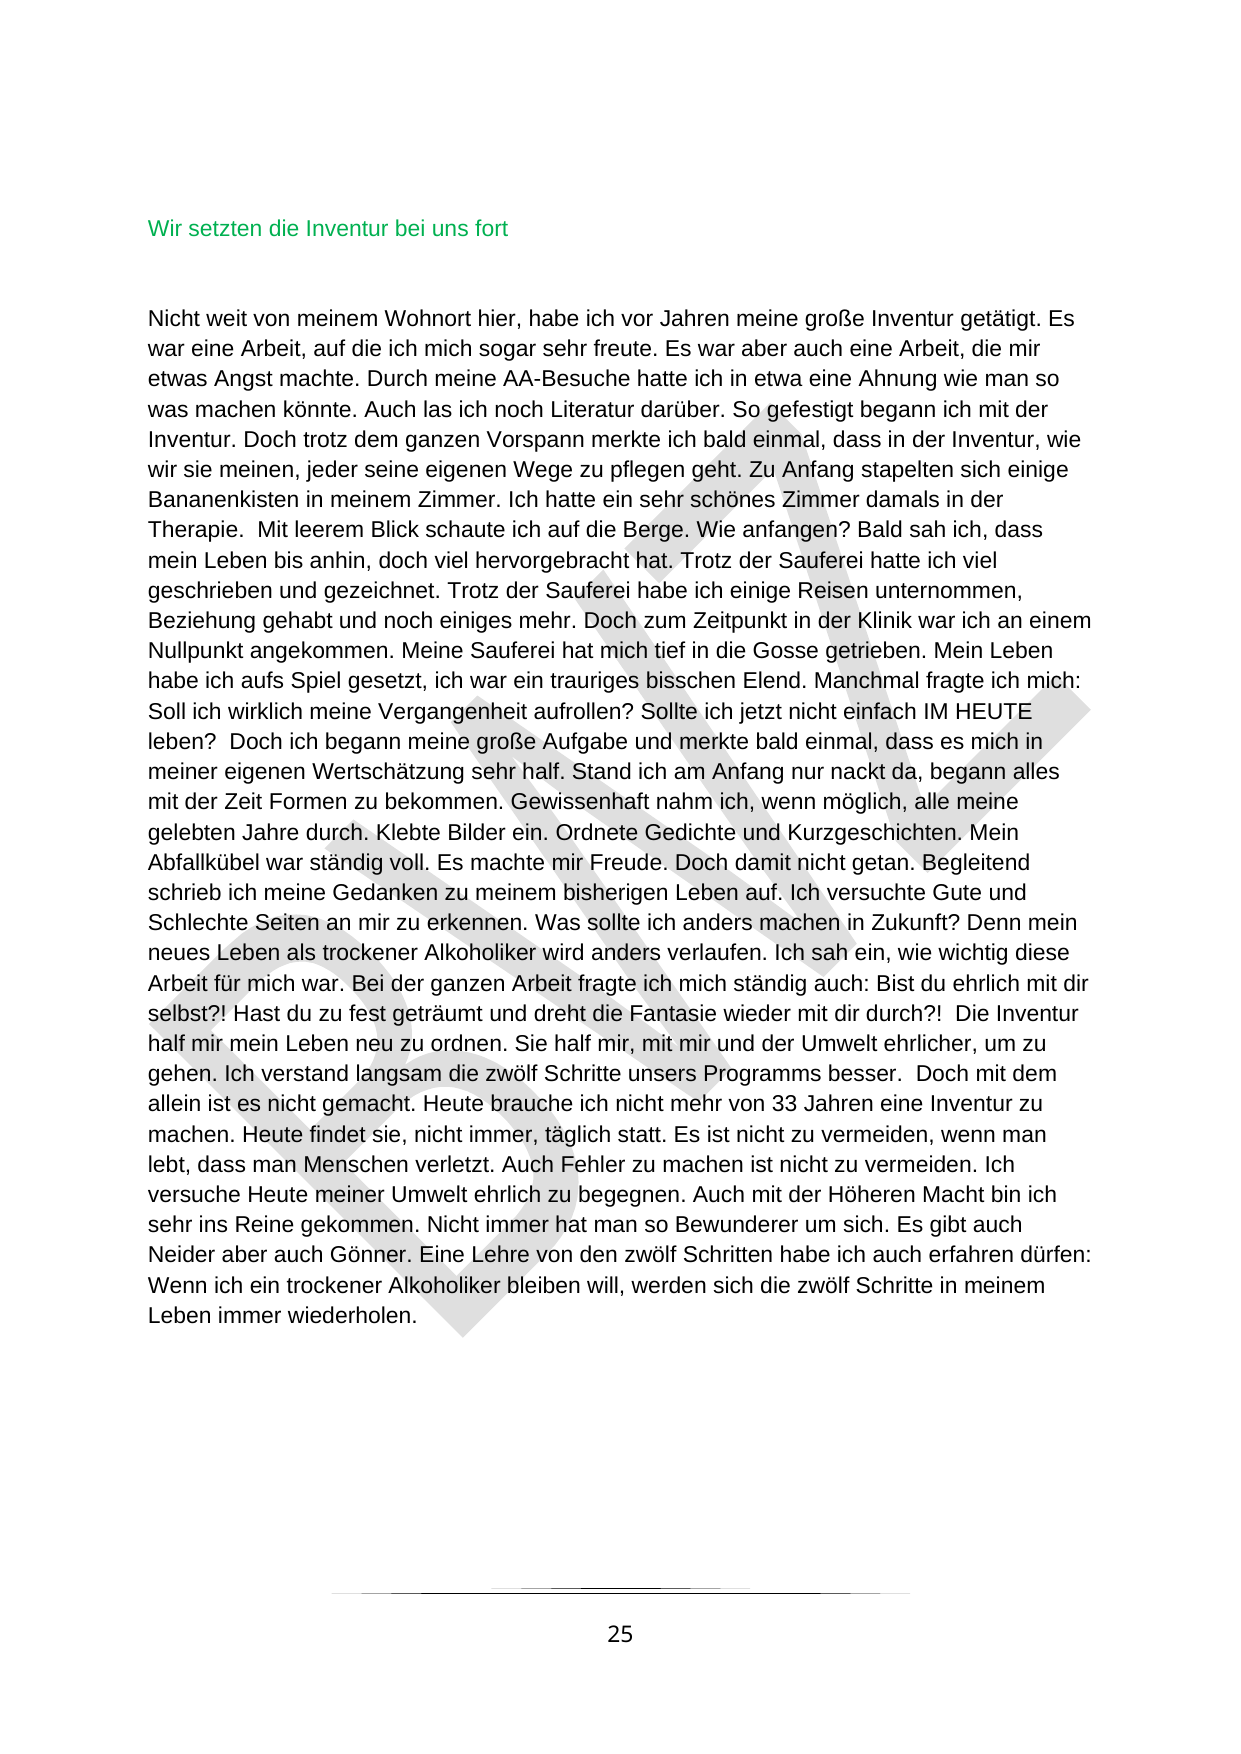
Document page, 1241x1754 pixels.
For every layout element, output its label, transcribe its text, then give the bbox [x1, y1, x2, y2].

subtitle Wir setzten die Inventur bei uns fort [148, 215, 1093, 242]
text Nicht weit von meinem Wohnort hier, habe ich vor Jahren meine große Inventur getätigt. Es war eine Arbeit, auf die ich mich sogar sehr freute. Es war aber auch eine Arbeit, die mir etwas Angst machte. Durch meine AA-Besuche hatte ich in etwa eine Ahnung wie man so was machen könnte. Auch las ich noch Literatur darüber. So gefestigt begann ich mit der Inventur. Doch trotz dem ganzen Vorspann merkte ich bald einmal, dass in der Inventur, wie wir sie meinen, jeder seine eigenen Wege zu pflegen geht. Zu Anfang stapelten sich einige Bananenkisten in meinem Zimmer. Ich hatte ein sehr schönes Zimmer damals in der Therapie. Mit leerem Blick schaute ich auf die Berge. Wie anfangen? Bald sah ich, dass mein Leben bis anhin, doch viel hervorgebracht hat. Trotz der Sauferei hatte ich viel geschrieben und gezeichnet. Trotz der Sauferei habe ich einige Reisen unternommen, Beziehung gehabt und noch einiges mehr. Doch zum Zeitpunkt in der Klinik war ich an einem Nullpunkt angekommen. Meine Sauferei hat mich tief in die Gosse getrieben. Mein Leben habe ich aufs Spiel gesetzt, ich war ein trauriges bisschen Elend. Manchmal fragte ich mich: Soll ich wirklich meine Vergangenheit aufrollen? Sollte ich jetzt nicht einfach IM HEUTE leben? Doch ich begann meine große Aufgabe und merkte bald einmal, dass es mich in meiner eigenen Wertschätzung sehr half. Stand ich am Anfang nur nackt da, begann alles mit der Zeit Formen zu bekommen. Gewissenhaft nahm ich, wenn möglich, alle meine gelebten Jahre durch. Klebte Bilder ein. Ordnete Gedichte und Kurzgeschichten. Mein Abfallkübel war ständig voll. Es machte mir Freude. Doch damit nicht getan. Begleitend schrieb ich meine Gedanken zu meinem bisherigen Leben auf. Ich versuchte Gute und Schlechte Seiten an mir zu erkennen. Was sollte ich anders machen in Zukunft? Denn mein neues Leben als trockener Alkoholiker wird anders verlaufen. Ich sah ein, wie wichtig diese Arbeit für mich war. Bei der ganzen Arbeit fragte ich mich ständig auch: Bist du ehrlich mit dir selbst?! Hast du zu fest geträumt und dreht die Fantasie wieder mit dir durch?! Die Inventur half mir mein Leben neu zu ordnen. Sie half mir, mit mir und der Umwelt ehrlicher, um zu gehen. Ich verstand langsam die zwölf Schritte unsers Programms besser. Doch mit dem allein ist es nicht gemacht. Heute brauche ich nicht mehr von 33 Jahren eine Inventur zu machen. Heute findet sie, nicht immer, täglich statt. Es ist nicht zu vermeiden, wenn man lebt, dass man Menschen verletzt. Auch Fehler zu machen ist nicht zu vermeiden. Ich versuche Heute meiner Umwelt ehrlich zu begegnen. Auch mit der Höheren Macht bin ich sehr ins Reine gekommen. Nicht immer hat man so Bewunderer um sich. Es gibt auch Neider aber auch Gönner. Eine Lehre von den zwölf Schritten habe ich auch erfahren dürfen: Wenn ich ein trockener Alkoholiker bleiben will, werden sich die zwölf Schritte in meinem Leben immer wiederholen. [148, 305, 1093, 1328]
